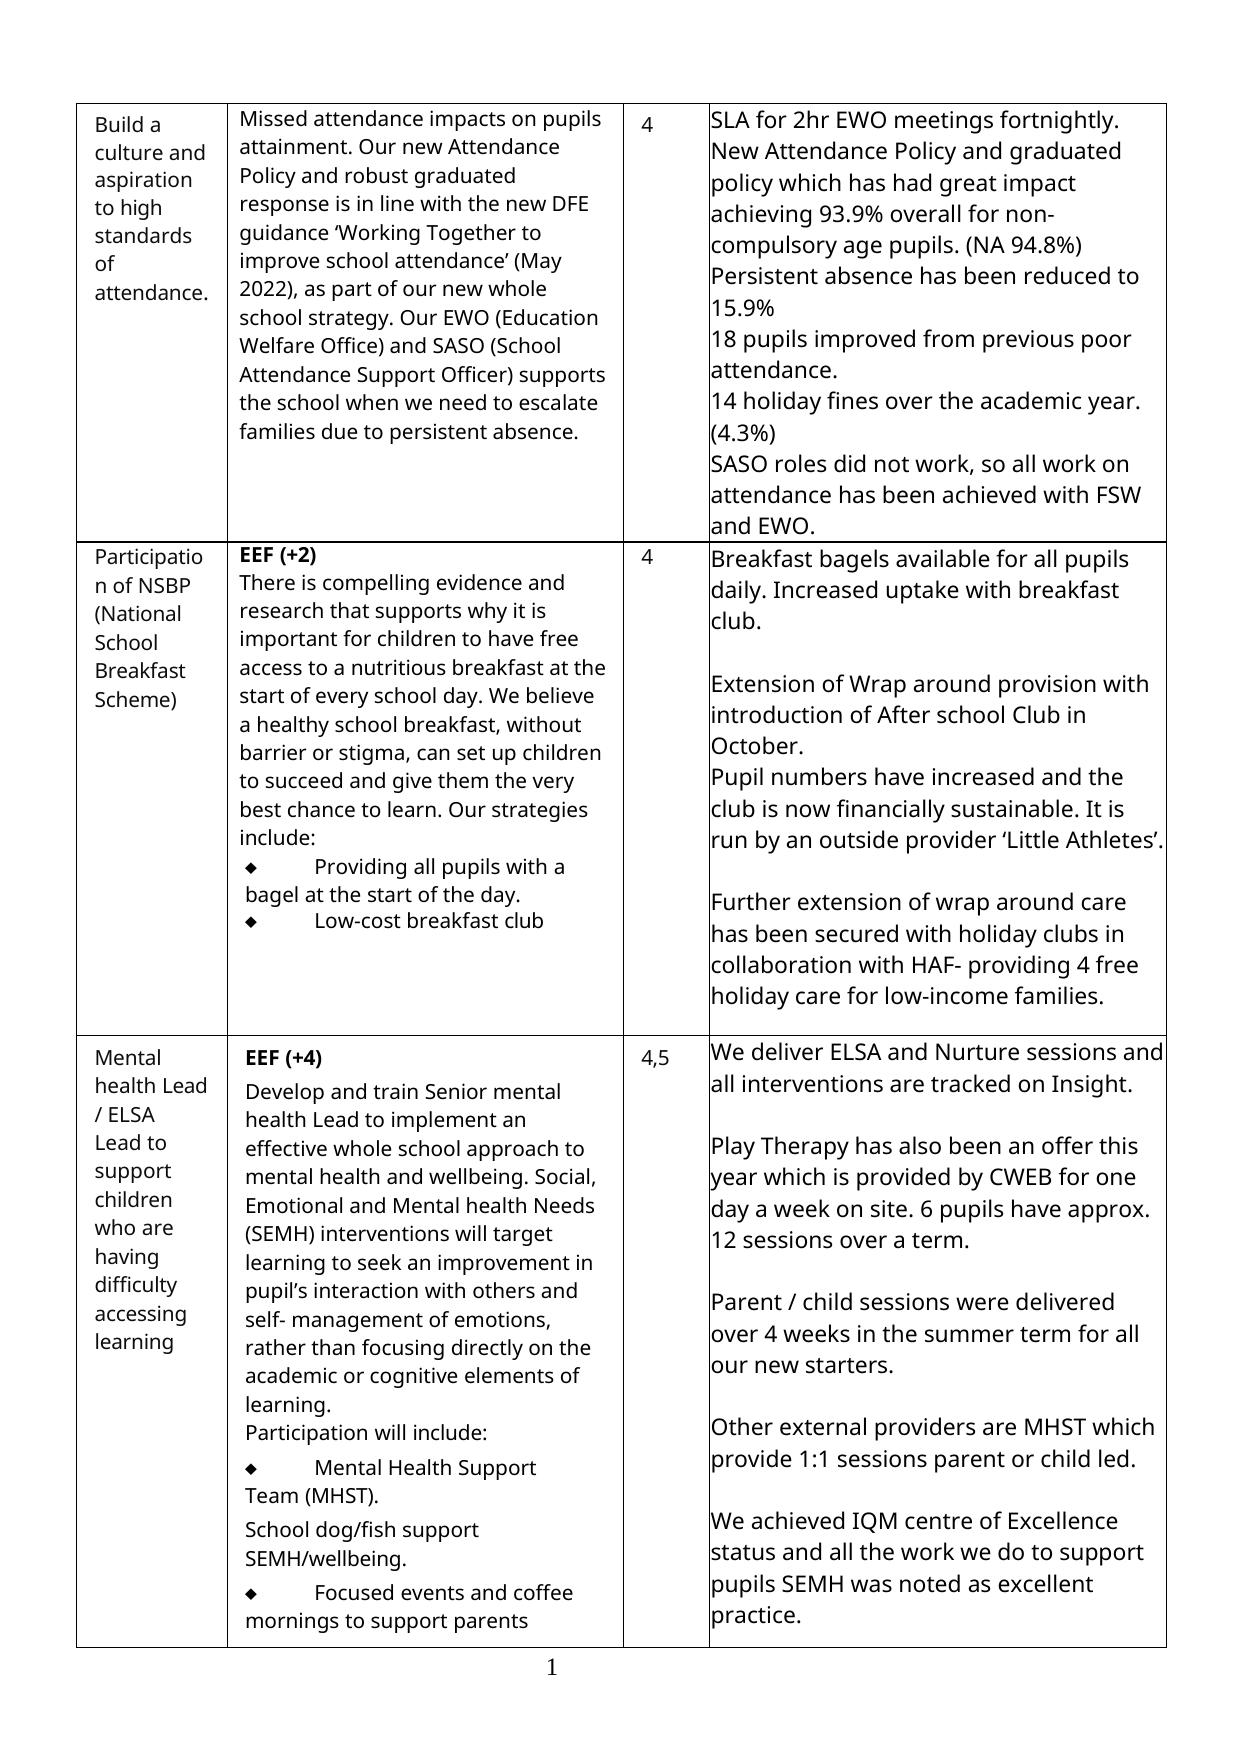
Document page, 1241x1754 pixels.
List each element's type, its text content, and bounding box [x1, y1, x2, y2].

table_header Build a culture and aspiration to high standards of attendance. [77, 104, 227, 541]
table_header SLA for 2hr EWO meetings fortnightly. New Attendance Policy and graduated policy which has had great impact achieving 93.9% overall for non-compulsory age pupils. (NA 94.8%) Persistent absence has been reduced to 15.9% 18 pupils improved from previous poor attendance. 14 holiday fines over the academic year. (4.3%) SASO roles did not work, so all work on attendance has been achieved with FSW and EWO. [710, 104, 1166, 541]
table_header 4 [624, 104, 709, 541]
table_cell Breakfast bagels available for all pupils daily. Increased uptake with breakfast club. Extension of Wrap around provision with introduction of After school Club in October. Pupil numbers have increased and the club is now financially sustainable. It is run by an outside provider ‘Little Athletes’. Further extension of wrap around care has been secured with holiday clubs in collaboration with HAF- providing 4 free holiday care for low-income families. [710, 543, 1166, 1035]
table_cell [77, 1036, 227, 1647]
table_cell 4,5 [624, 1036, 709, 1647]
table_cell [228, 1036, 623, 1647]
table_cell 4 [624, 543, 709, 1035]
table_cell Participation of NSBP (National School Breakfast Scheme) [77, 543, 227, 1035]
table_cell EEF (+2) There is compelling evidence and research that supports why it is important for children to have free access to a nutritious breakfast at the start of every school day. We believe a healthy school breakfast, without barrier or stigma, can set up children to succeed and give them the very best chance to learn. Our strategies include: Providing all pupils with a bagel at the start of the day. Low-cost breakfast club [228, 543, 623, 1035]
table_header Missed attendance impacts on pupils attainment. Our new Attendance Policy and robust graduated response is in line with the new DFE guidance ‘Working Together to improve school attendance’ (May 2022), as part of our new whole school strategy. Our EWO (Education Welfare Office) and SASO (School Attendance Support Officer) supports the school when we need to escalate families due to persistent absence. [228, 104, 623, 541]
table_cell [710, 1036, 1166, 1647]
